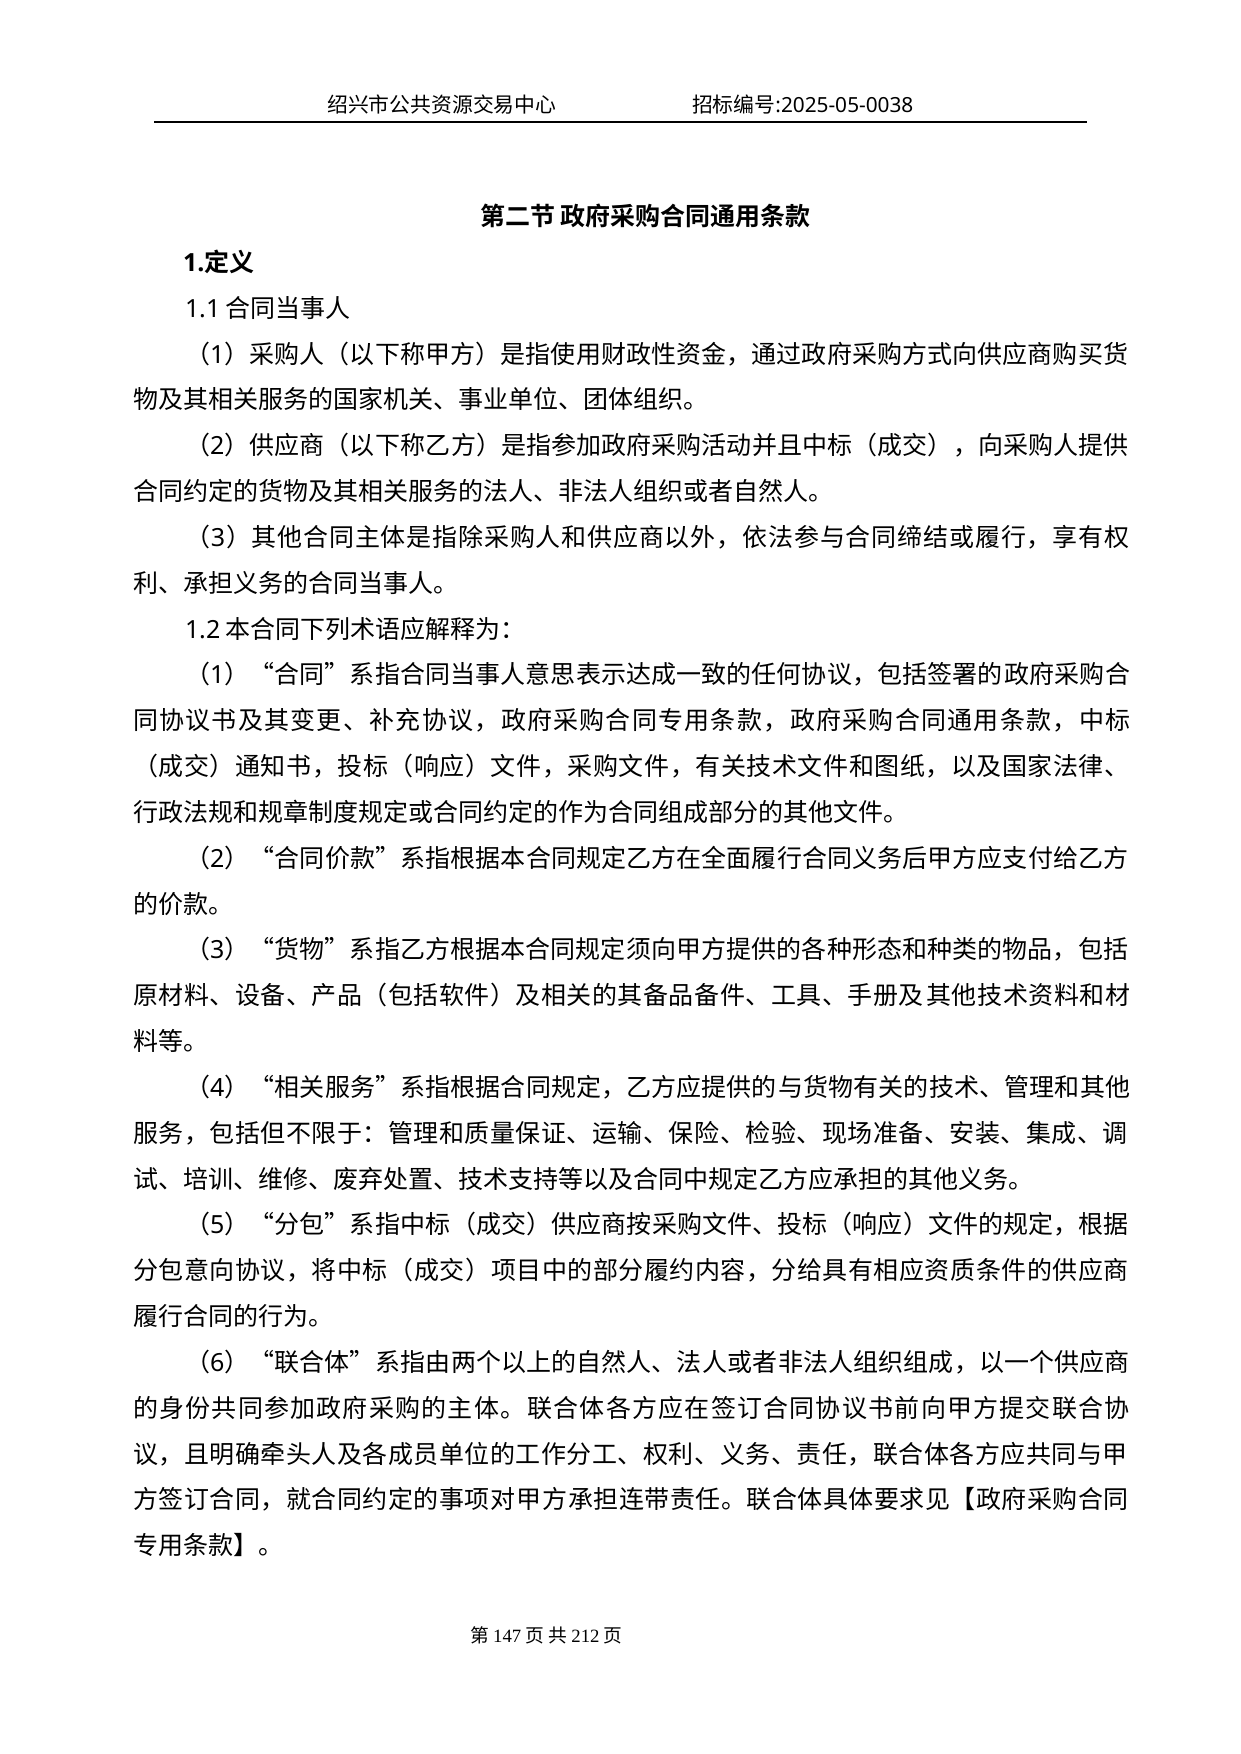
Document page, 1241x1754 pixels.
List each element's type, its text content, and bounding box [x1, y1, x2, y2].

list 政府采购合同通用条款 [110, 189, 1130, 235]
text （2）“合同价款”系指根据本合同规定乙方在全面履行合同义务后甲方应支付给乙方的价款。 [133, 831, 1130, 922]
text 1.1合同当事人 [110, 281, 1130, 326]
text （3）“货物”系指乙方根据本合同规定须向甲方提供的各种形态和种类的物品，包括原材料、设备、产品（包括软件）及相关的其备品备件、工具、手册及其他技术资料和材料等。 [133, 922, 1130, 1060]
text 1.2本合同下列术语应解释为： [110, 601, 1130, 647]
list 1.定义 [133, 235, 1130, 281]
text （5）“分包”系指中标（成交）供应商按采购文件、投标（响应）文件的规定，根据分包意向协议，将中标（成交）项目中的部分履约内容，分给具有相应资质条件的供应商履行合同的行为。 [133, 1197, 1130, 1335]
text （1）“合同”系指合同当事人意思表示达成一致的任何协议，包括签署的政府采购合同协议书及其变更、补充协议，政府采购合同专用条款，政府采购合同通用条款，中标（成交）通知书，投标（响应）文件，采购文件，有关技术文件和图纸，以及国家法律、行政法规和规章制度规定或合同约定的作为合同组成部分的其他文件。 [133, 647, 1130, 831]
text （6）“联合体”系指由两个以上的自然人、法人或者非法人组织组成，以一个供应商的身份共同参加政府采购的主体。联合体各方应在签订合同协议书前向甲方提交联合协议，且明确牵头人及各成员单位的工作分工、权利、义务、责任，联合体各方应共同与甲方签订合同，就合同约定的事项对甲方承担连带责任。联合体具体要求见【政府采购合同专用条款】。 [133, 1335, 1130, 1564]
text （2）供应商（以下称乙方）是指参加政府采购活动并且中标（成交），向采购人提供合同约定的货物及其相关服务的法人、非法人组织或者自然人。 [133, 418, 1130, 510]
text （1）采购人（以下称甲方）是指使用财政性资金，通过政府采购方式向供应商购买货物及其相关服务的国家机关、事业单位、团体组织。 [133, 326, 1130, 418]
text （3）其他合同主体是指除采购人和供应商以外，依法参与合同缔结或履行，享有权利、承担义务的合同当事人。 [133, 510, 1130, 601]
text （4）“相关服务”系指根据合同规定，乙方应提供的与货物有关的技术、管理和其他服务，包括但不限于：管理和质量保证、运输、保险、检验、现场准备、安装、集成、调试、培训、维修、废弃处置、技术支持等以及合同中规定乙方应承担的其他义务。 [133, 1060, 1130, 1197]
